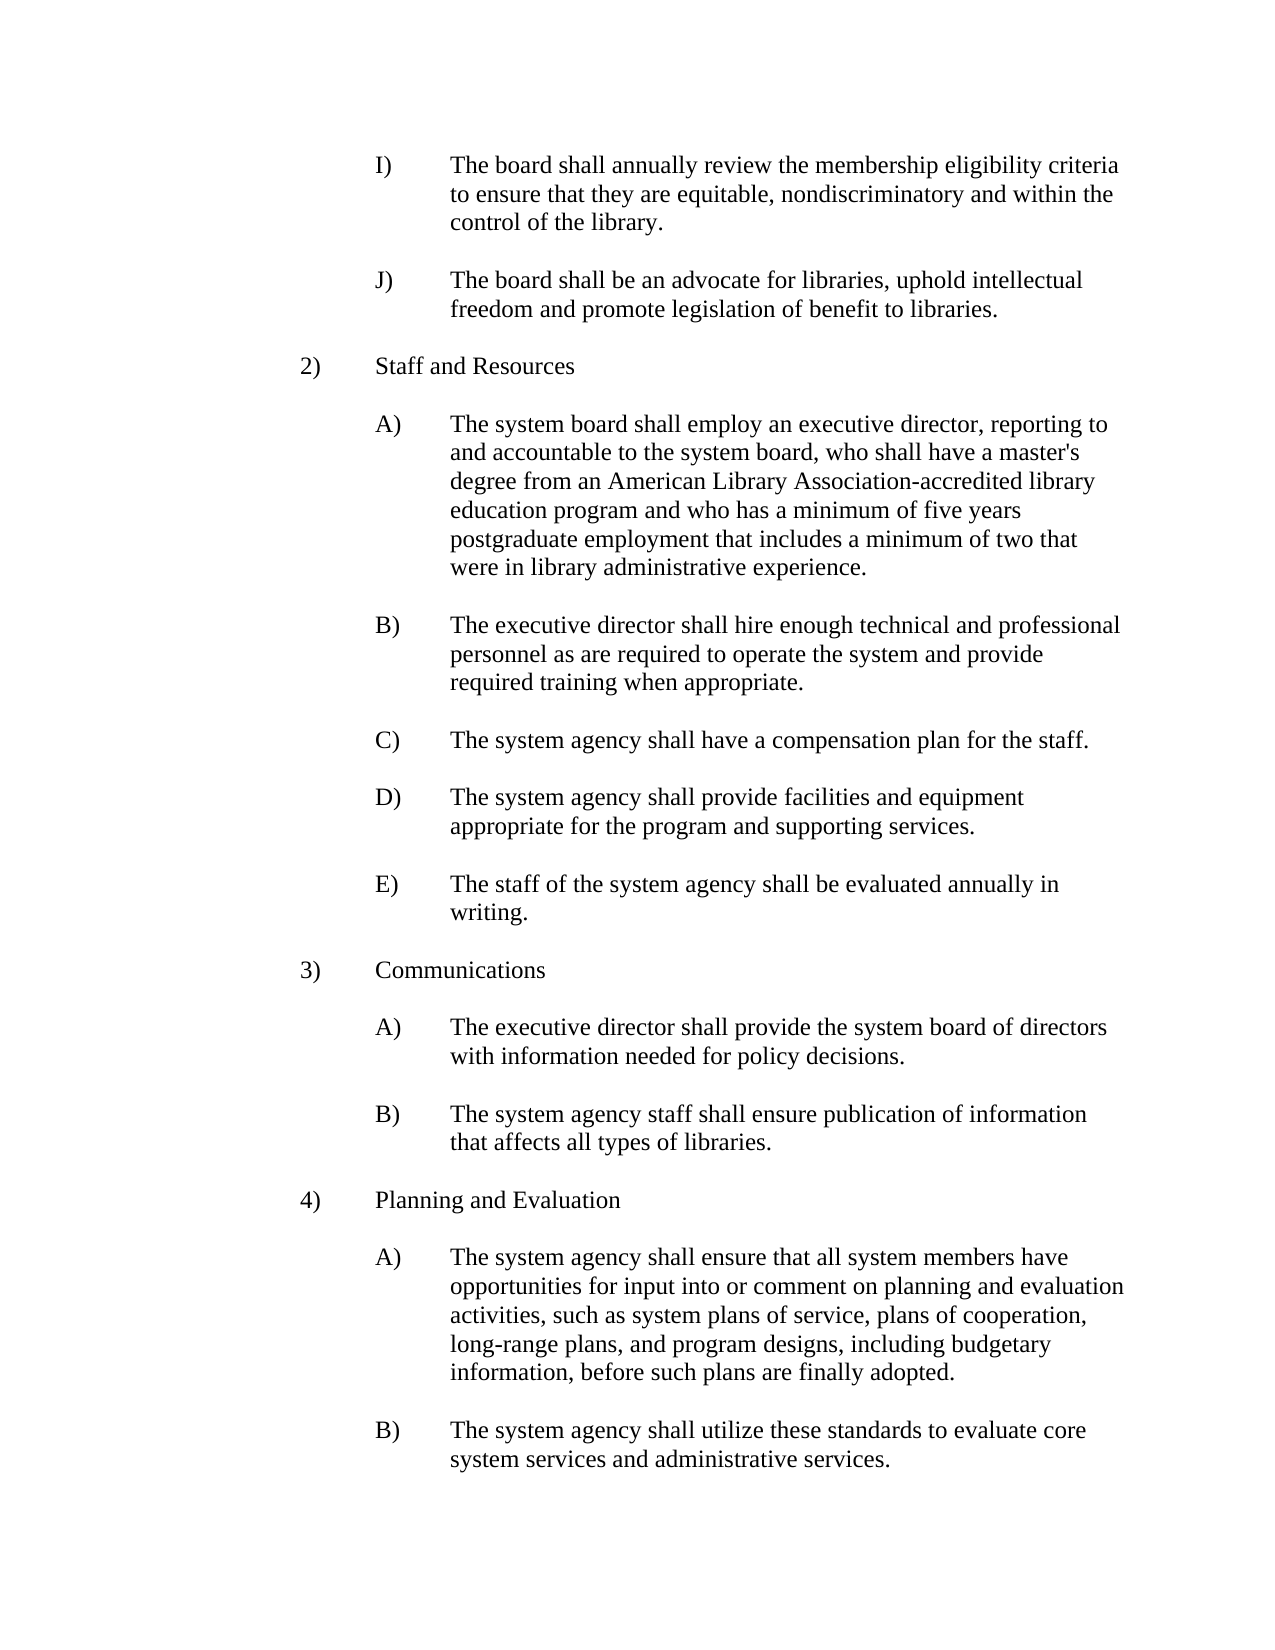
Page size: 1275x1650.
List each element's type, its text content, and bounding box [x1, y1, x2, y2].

text A) The system board shall employ an executive director, reporting to and accountable to the system board, who shall have a master's degree from an American Library Association-accredited library education program and who has a minimum of five years postgraduate employment that includes a minimum of two that were in library administrative experience. [375, 409, 1125, 581]
text 4) Planning and Evaluation [300, 1185, 1125, 1214]
text 2) Staff and Resources [300, 351, 1125, 380]
text J) The board shall be an advocate for libraries, uphold intellectual freedom and promote legislation of benefit to libraries. [375, 265, 1125, 322]
text I) The board shall annually review the membership eligibility criteria to ensure that they are equitable, nondiscriminatory and within the control of the library. [375, 150, 1125, 236]
text B) The system agency staff shall ensure publication of information that affects all types of libraries. [375, 1099, 1125, 1156]
text 3) Communications [300, 955, 1125, 984]
text B) The executive director shall hire enough technical and professional personnel as are required to operate the system and provide required training when appropriate. [375, 610, 1125, 696]
text A) The executive director shall provide the system board of directors with information needed for policy decisions. [375, 1012, 1125, 1070]
text E) The staff of the system agency shall be evaluated annually in writing. [375, 869, 1125, 926]
text C) The system agency shall have a compensation plan for the staff. [375, 725, 1125, 754]
text A) The system agency shall ensure that all system members have opportunities for input into or comment on planning and evaluation activities, such as system plans of service, plans of cooperation, long-range plans, and program designs, including budgetary information, before such plans are finally adopted. [375, 1242, 1125, 1386]
text B) The system agency shall utilize these standards to evaluate core system services and administrative services. [375, 1415, 1125, 1472]
text D) The system agency shall provide facilities and equipment appropriate for the program and supporting services. [375, 782, 1125, 840]
